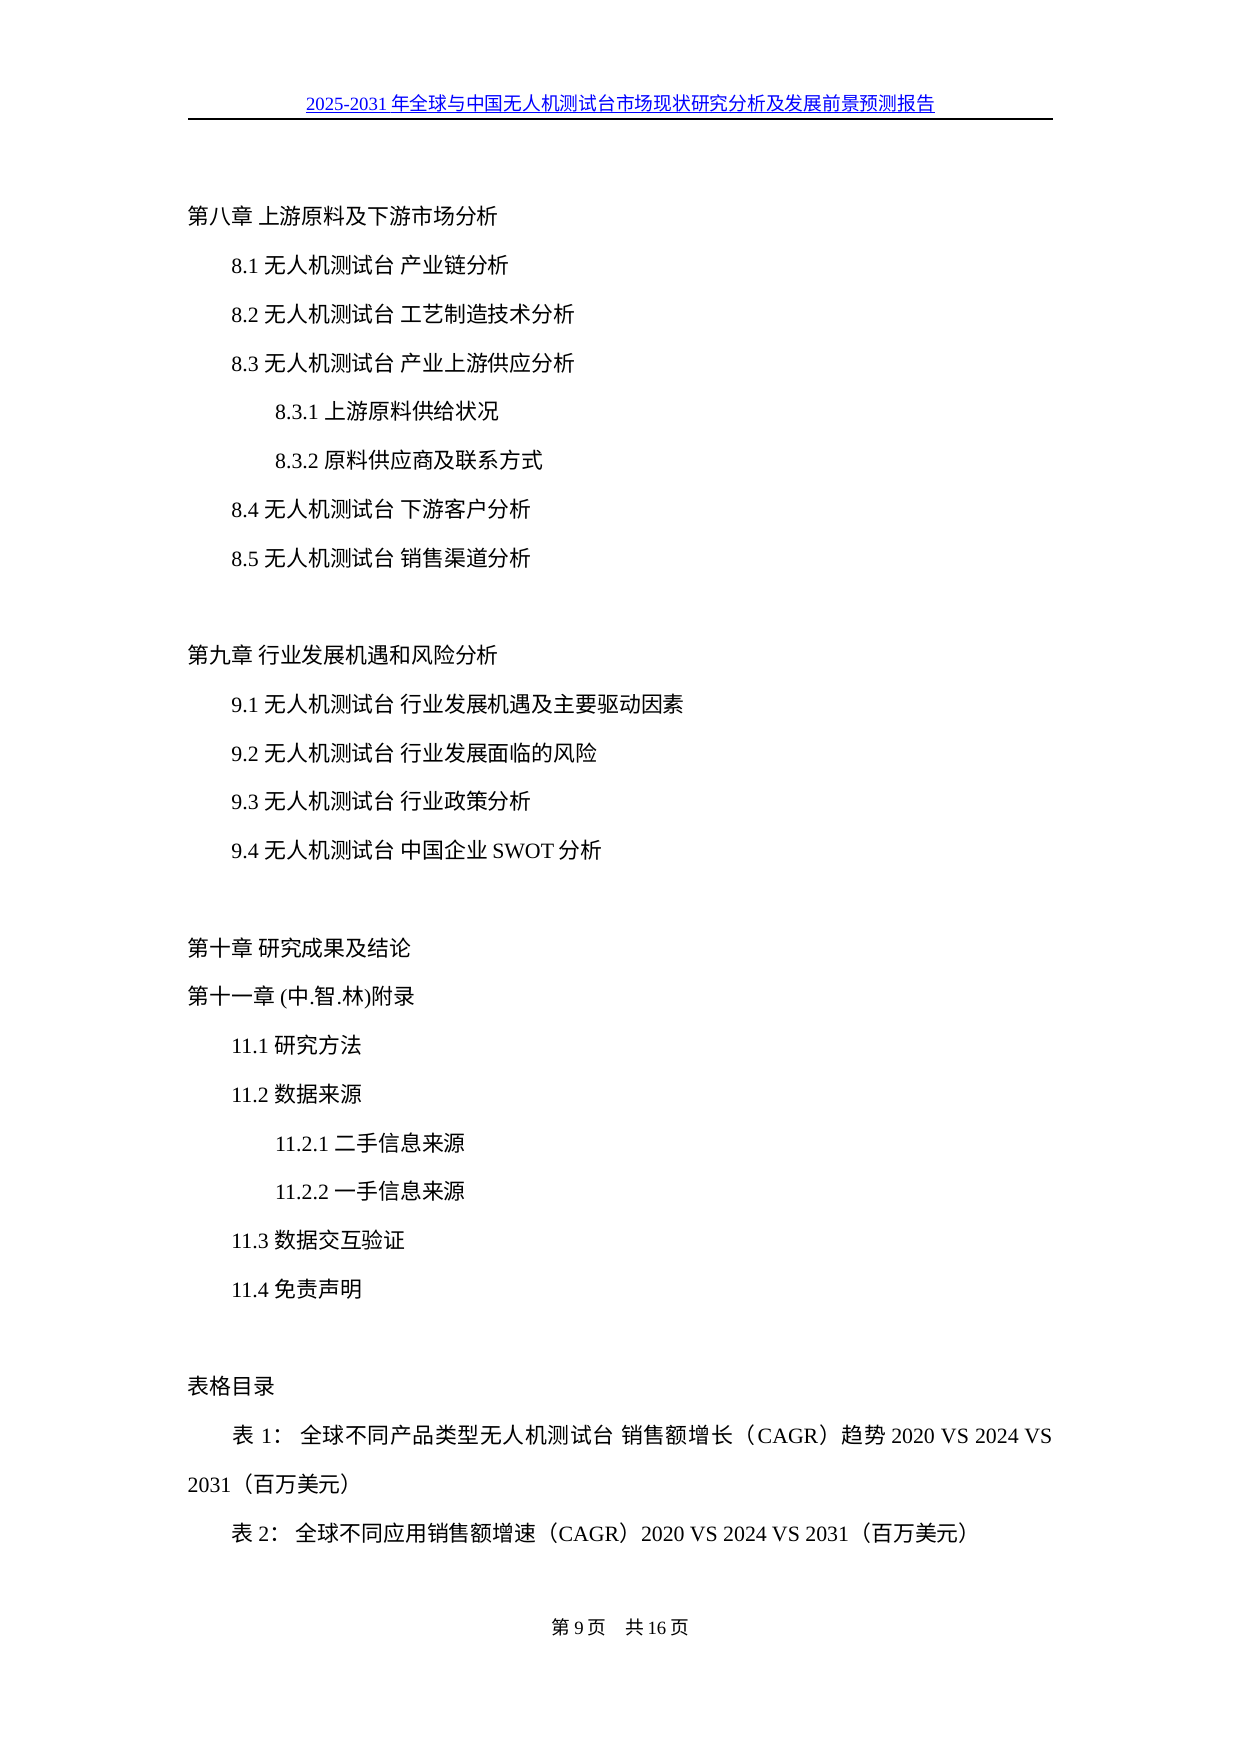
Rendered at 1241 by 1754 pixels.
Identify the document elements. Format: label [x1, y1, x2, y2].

text [187, 150, 1053, 1548]
